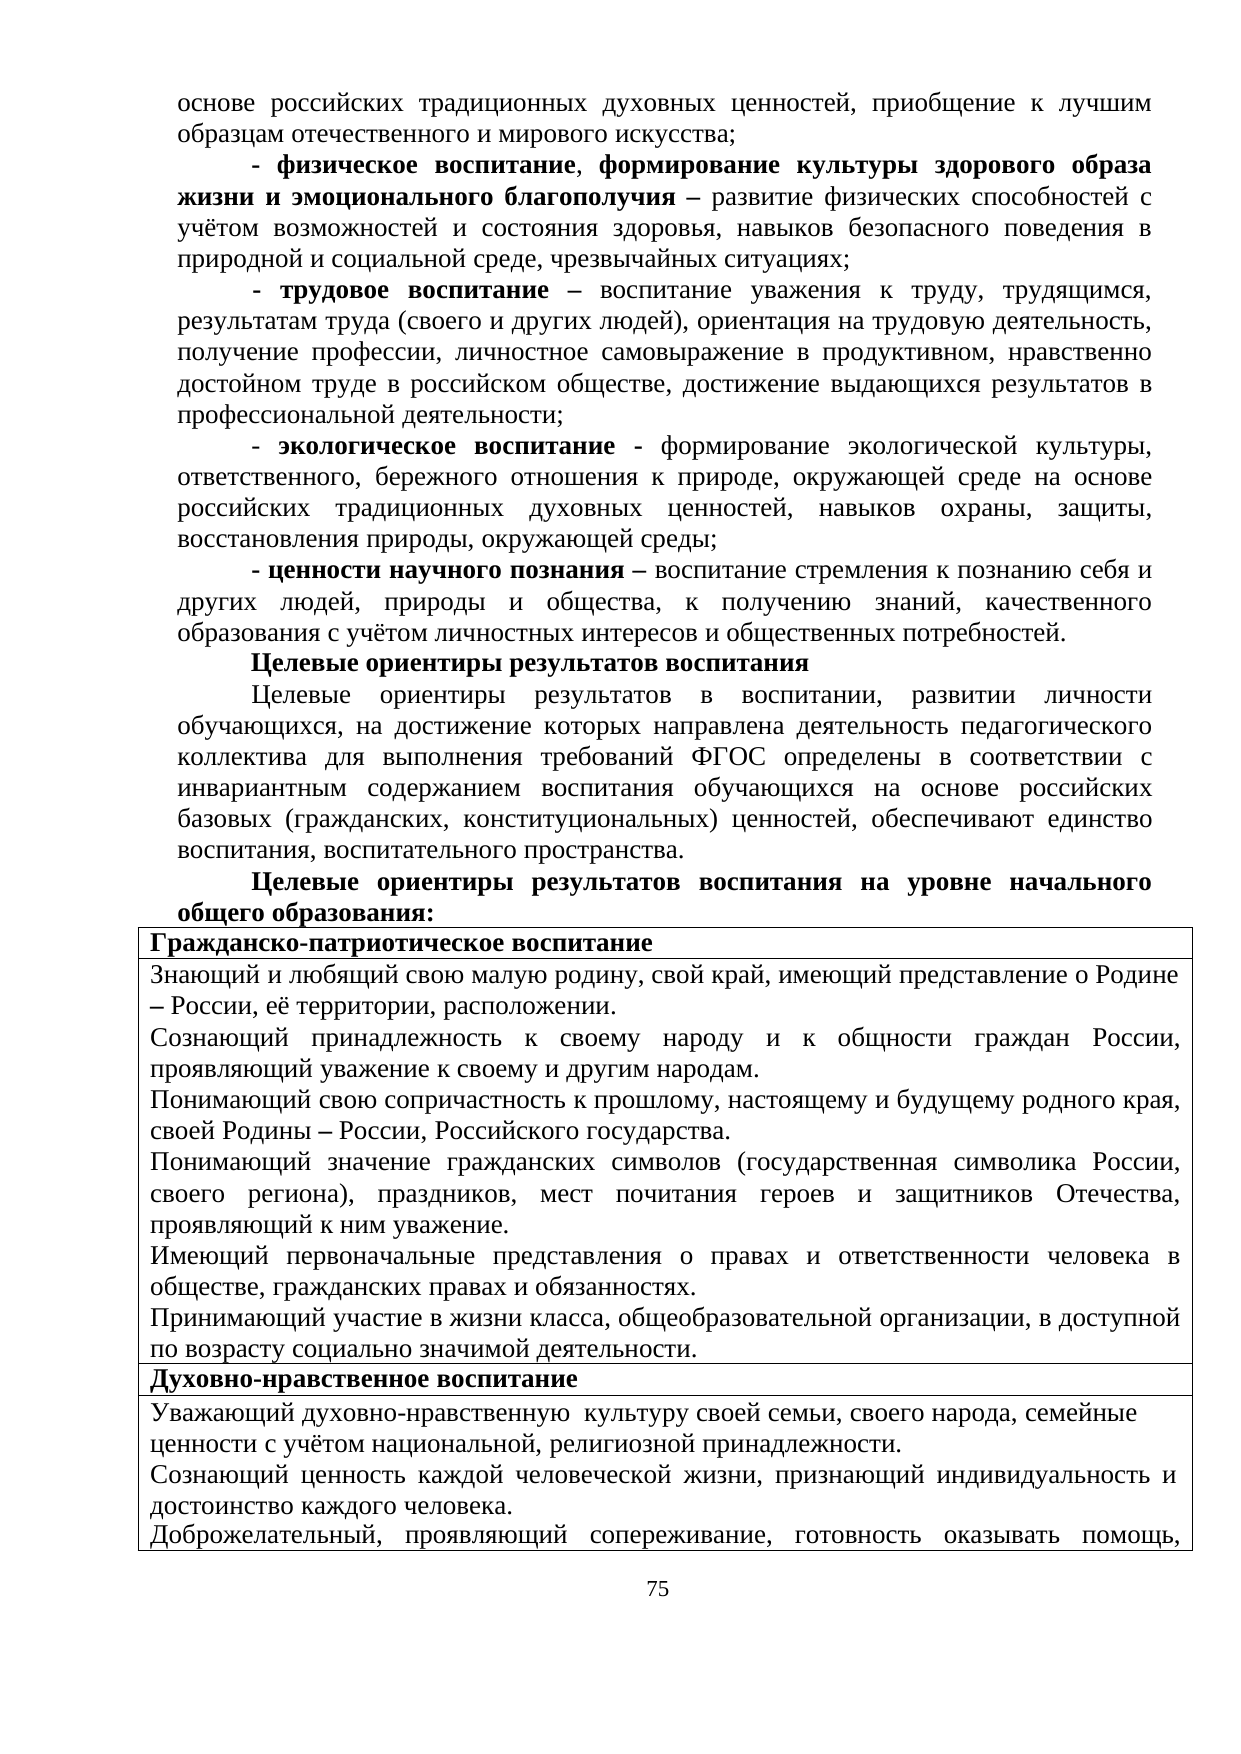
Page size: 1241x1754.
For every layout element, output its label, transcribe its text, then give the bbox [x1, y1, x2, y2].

table_cell Знающий и любящий свою малую родину, свой край, имеющий представление о Родине – России, её территории, расположении. Сознающий принадлежность к своему народу и к общности граждан России, проявляющий уважение к своему и другим народам. Понимающий свою сопричастность к прошлому, настоящему и будущему родного края, своей Родины – России, Российского государства. Понимающий значение гражданских символов (государственная символика России, своего региона), праздников, мест почитания героев и защитников Отечества, проявляющий к ним уважение. Имеющий первоначальные представления о правах и ответственности человека в обществе, гражданских правах и обязанностях. Принимающий участие в жизни класса, общеобразовательной организации, в доступной по возрасту социально значимой деятельности. [139, 959, 1192, 1363]
subtitle Целевые ориентиры результатов воспитания на уровне начального общего образования: [177, 865, 1152, 927]
subtitle Целевые ориентиры результатов воспитания [251, 647, 1234, 678]
table_cell Уважающий духовно-нравственную культуру своей семьи, своего народа, семейные ценности с учётом национальной, религиозной принадлежности. Сознающий ценность каждой человеческой жизни, признающий индивидуальность и достоинство каждого человека. Доброжелательный, проявляющий сопереживание, готовность оказывать помощь, [139, 1396, 1192, 1550]
text - ценности научного познания – воспитание стремления к познанию себя и других людей, природы и общества, к получению знаний, качественного образования с учётом личностных интересов и общественных потребностей. [177, 553, 1152, 647]
text - экологическое воспитание - формирование экологической культуры, ответственного, бережного отношения к природе, окружающей среде на основе российских традиционных духовных ценностей, навыков охраны, защиты, восстановления природы, окружающей среды; [177, 429, 1152, 553]
text Целевые ориентиры результатов в воспитании, развитии личности обучающихся, на достижение которых направлена деятельность педагогического коллектива для выполнения требований ФГОС определены в соответствии с инвариантным содержанием воспитания обучающихся на основе российских базовых (гражданских, конституциональных) ценностей, обеспечивают единство воспитания, воспитательного пространства. [177, 678, 1152, 865]
table_cell Духовно-нравственное воспитание [139, 1364, 1192, 1395]
text основе российских традиционных духовных ценностей, приобщение к лучшим образцам отечественного и мирового искусства; [177, 86, 1152, 149]
list физическое воспитание, формирование культуры здорового образа жизни и эмоционального благополучия – развитие физических способностей с учётом возможностей и состояния здоровья, навыков безопасного поведения в природной и социальной среде, чрезвычайных ситуациях; [177, 149, 1152, 273]
list трудовое воспитание – воспитание уважения к труду, трудящимся, результатам труда (своего и других людей), ориентация на трудовую деятельность, получение профессии, личностное самовыражение в продуктивном, нравственно достойном труде в российском обществе, достижение выдающихся результатов в профессиональной деятельности; [177, 273, 1152, 429]
table_header Гражданско-патриотическое воспитание [139, 928, 1192, 958]
